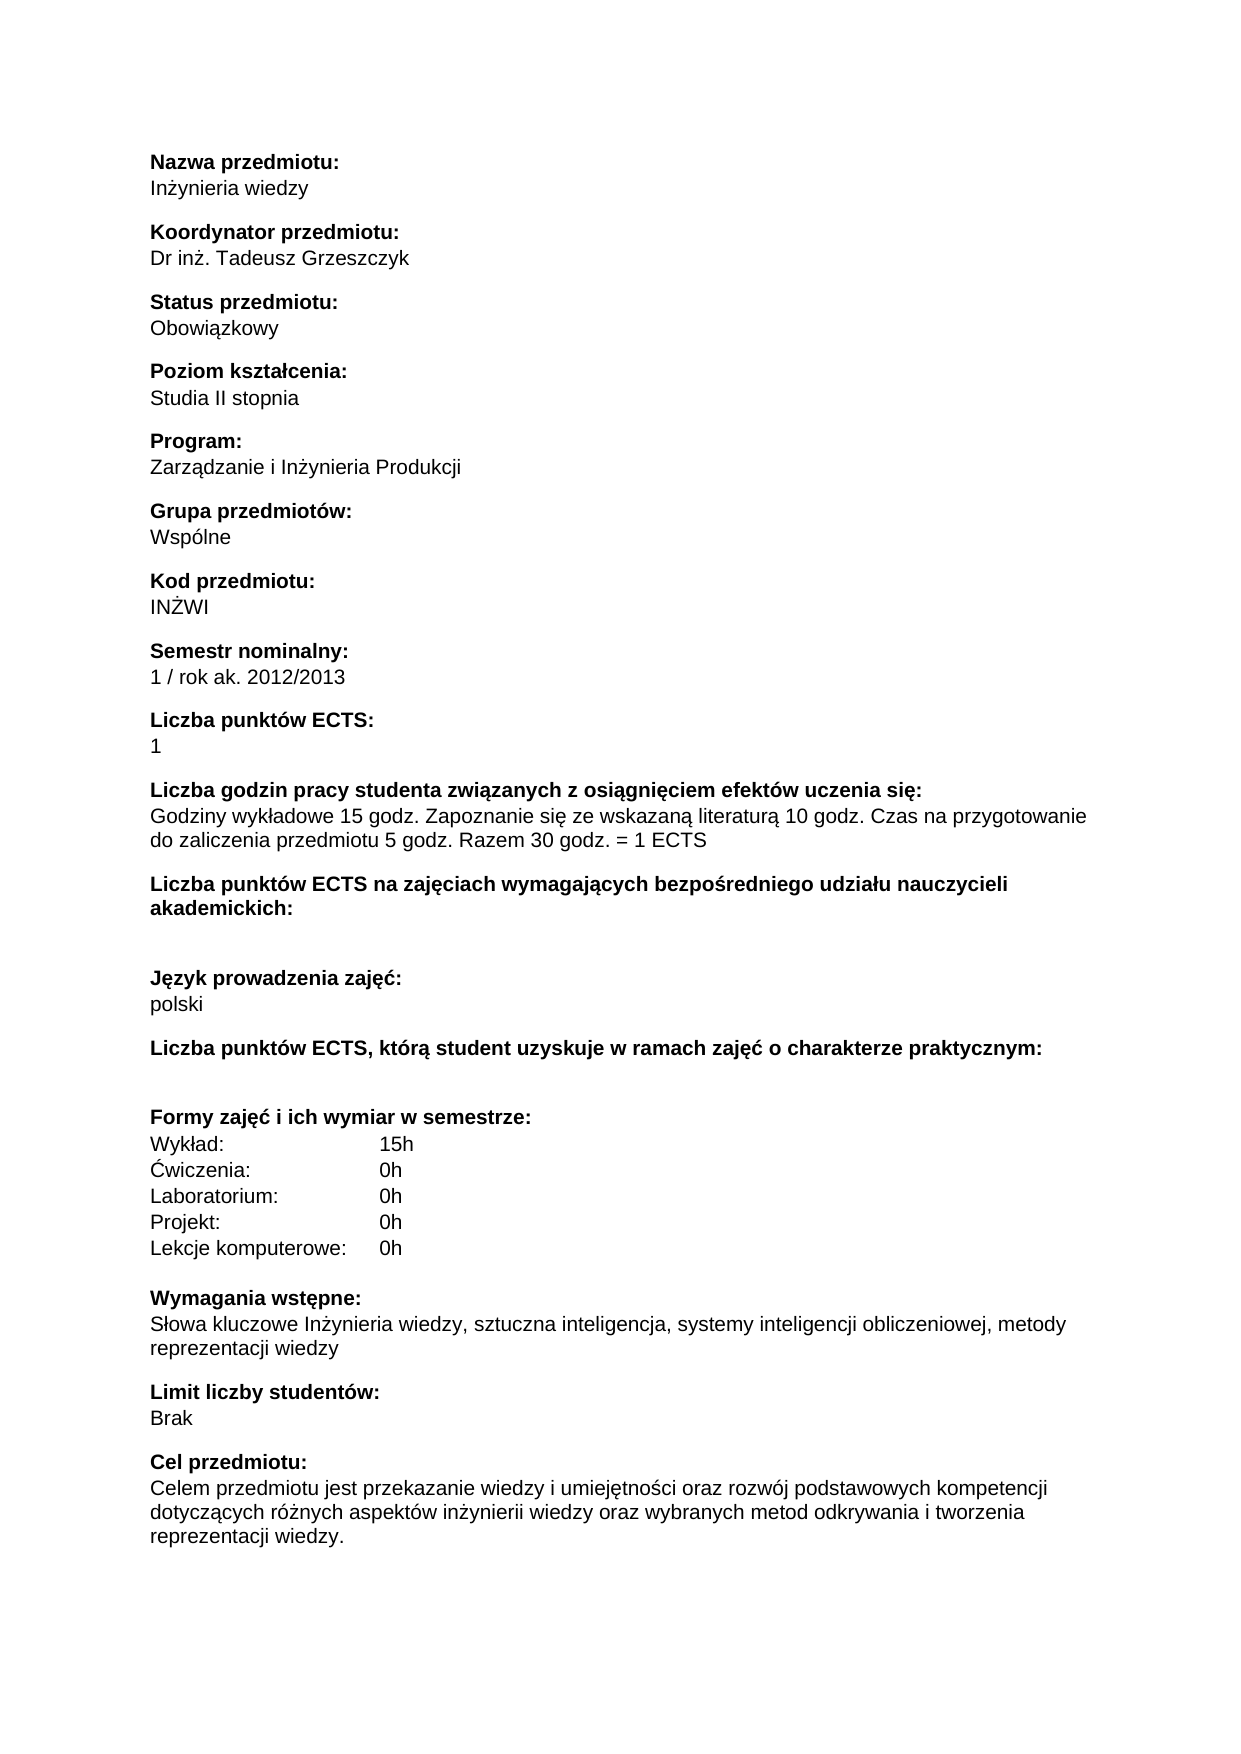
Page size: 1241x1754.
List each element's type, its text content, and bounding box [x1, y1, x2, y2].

text Inżynieria wiedzy [150, 176, 1090, 200]
text INŻWI [150, 595, 1090, 619]
table_header Wykład: [140, 1132, 367, 1156]
text Kod przedmiotu: [150, 569, 1090, 593]
text Liczba punktów ECTS na zajęciach wymagających bezpośredniego udziału nauczycieli akademickich: [150, 872, 1090, 920]
text Dr inż. Tadeusz Grzeszczyk [150, 246, 1090, 270]
text Język prowadzenia zajęć: [150, 966, 1090, 989]
text Celem przedmiotu jest przekazanie wiedzy i umiejętności oraz rozwój podstawowych kompetencji dotyczących różnych aspektów inżynierii wiedzy oraz wybranych metod odkrywania i tworzenia reprezentacji wiedzy. [150, 1476, 1090, 1547]
text Program: [150, 429, 1090, 453]
text Brak [150, 1406, 1090, 1430]
text Wymagania wstępne: [150, 1286, 1090, 1310]
text Zarządzanie i Inżynieria Produkcji [150, 455, 1090, 479]
text Limit liczby studentów: [150, 1380, 1090, 1404]
text Godziny wykładowe 15 godz. Zapoznanie się ze wskazaną literaturą 10 godz. Czas na przygotowanie do zaliczenia przedmiotu 5 godz. Razem 30 godz. = 1 ECTS [150, 804, 1090, 852]
text Liczba punktów ECTS, którą student uzyskuje w ramach zajęć o charakterze praktycznym: [150, 1035, 1090, 1059]
text 1 / rok ak. 2012/2013 [150, 664, 1090, 688]
table_cell 0h [369, 1234, 597, 1260]
text Obowiązkowy [150, 316, 1090, 339]
text Poziom kształcenia: [150, 359, 1090, 383]
table_cell Ćwiczenia: [140, 1158, 367, 1182]
text 1 [150, 734, 1090, 758]
text Grupa przedmiotów: [150, 499, 1090, 523]
text polski [150, 992, 1090, 1016]
table_cell Laboratorium: [140, 1184, 367, 1208]
text Formy zajęć i ich wymiar w semestrze: [150, 1105, 1090, 1129]
text Status przedmiotu: [150, 289, 1090, 313]
table_cell 0h [369, 1182, 597, 1208]
table_cell 0h [369, 1156, 597, 1182]
table_header 15h [369, 1132, 597, 1156]
table_cell Lekcje komputerowe: [140, 1236, 367, 1260]
text Liczba godzin pracy studenta związanych z osiągnięciem efektów uczenia się: [150, 778, 1090, 802]
text Semestr nominalny: [150, 638, 1090, 662]
table_cell 0h [369, 1208, 597, 1234]
text Słowa kluczowe Inżynieria wiedzy, sztuczna inteligencja, systemy inteligencji obliczeniowej, metody reprezentacji wiedzy [150, 1312, 1090, 1360]
text Nazwa przedmiotu: [150, 150, 1090, 174]
text Cel przedmiotu: [150, 1449, 1090, 1473]
text Wspólne [150, 525, 1090, 549]
text Koordynator przedmiotu: [150, 220, 1090, 244]
text Studia II stopnia [150, 385, 1090, 409]
text Liczba punktów ECTS: [150, 708, 1090, 732]
table_cell Projekt: [140, 1210, 367, 1234]
